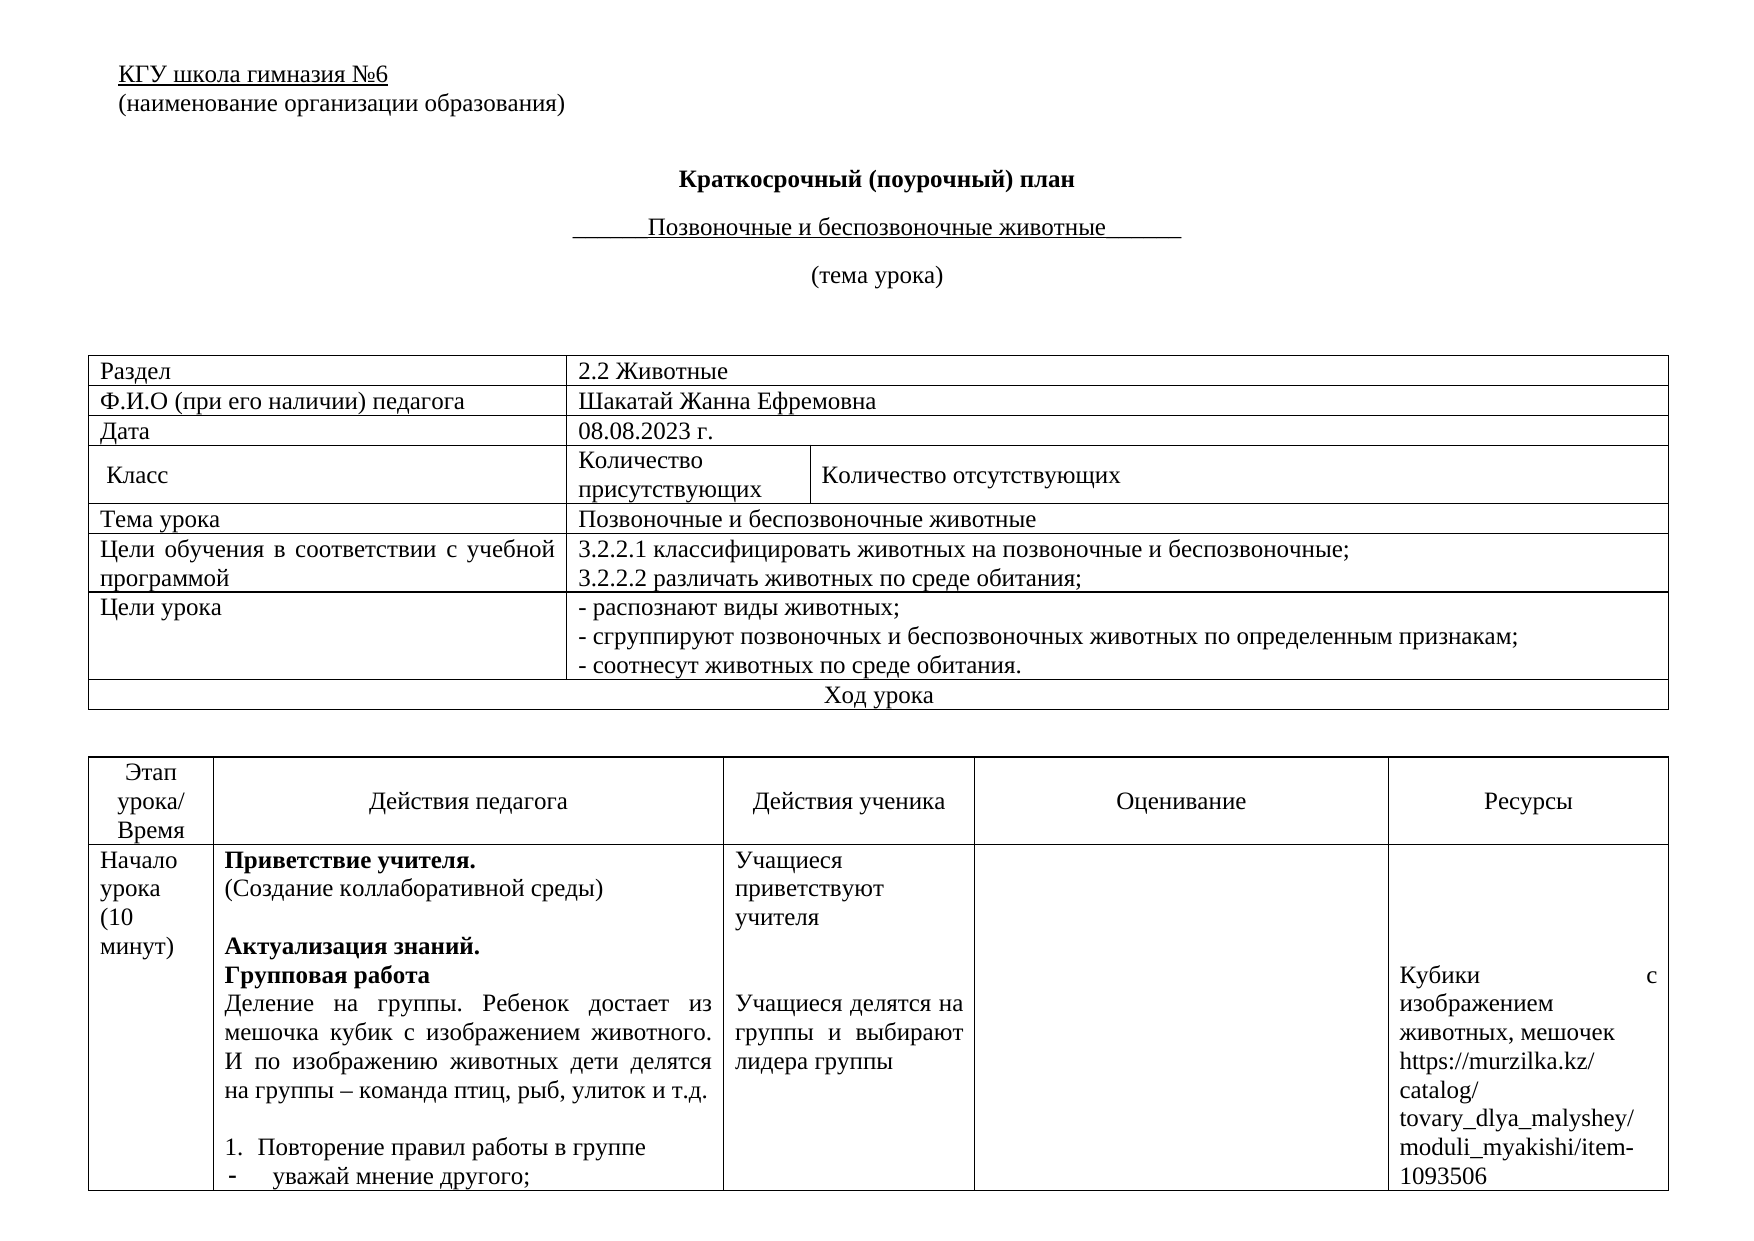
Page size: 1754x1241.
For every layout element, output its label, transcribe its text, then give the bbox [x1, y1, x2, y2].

table_header Ресурсы [1389, 758, 1668, 844]
table_cell - распознают виды животных; - сгруппируют позвоночных и беспозвоночных животных по определенным признакам; - соотнесут животных по среде обитания. [567, 593, 1668, 679]
text (наименование организации образования) [118, 88, 1636, 117]
table_header 2.2 Животные [567, 356, 1668, 385]
text (тема урока) [118, 260, 1636, 288]
table_header Этап урока/ Время [89, 758, 213, 844]
table_cell Количество отсутствующих [811, 446, 1668, 503]
table_cell 3.2.2.1 классифицировать животных на позвоночные и беспозвоночные; 3.2.2.2 различать животных по среде обитания; [567, 534, 1668, 591]
table_header Оценивание [975, 758, 1388, 844]
text КГУ школа гимназия №6 [118, 59, 1636, 88]
text Краткосрочный (поурочный) план [118, 164, 1636, 193]
table_cell 08.08.2023 г. [567, 416, 1668, 444]
table_cell Цели урока [89, 593, 566, 679]
table_cell Шакатай Жанна Ефремовна [567, 386, 1668, 415]
table_header Действия педагога [214, 758, 723, 844]
table_cell Позвоночные и беспозвоночные животные [567, 504, 1668, 533]
text ______Позвоночные и беспозвоночные животные______ [118, 212, 1636, 241]
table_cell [724, 845, 974, 1190]
table_cell Дата [89, 416, 566, 444]
table_cell Ход урока [89, 680, 1668, 708]
table_cell Класс [89, 446, 566, 503]
table_header Действия ученика [724, 758, 974, 844]
table_header Раздел [89, 356, 566, 385]
table_cell Количество присутствующих [567, 446, 810, 503]
table_cell Тема урока [89, 504, 566, 533]
table_cell [975, 845, 1388, 1190]
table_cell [214, 845, 723, 1190]
table_cell Цели обучения в соответствии с учебной программой [89, 534, 566, 591]
table_cell Ф.И.О (при его наличии) педагога [89, 386, 566, 415]
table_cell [89, 845, 213, 1190]
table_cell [1389, 845, 1668, 1190]
